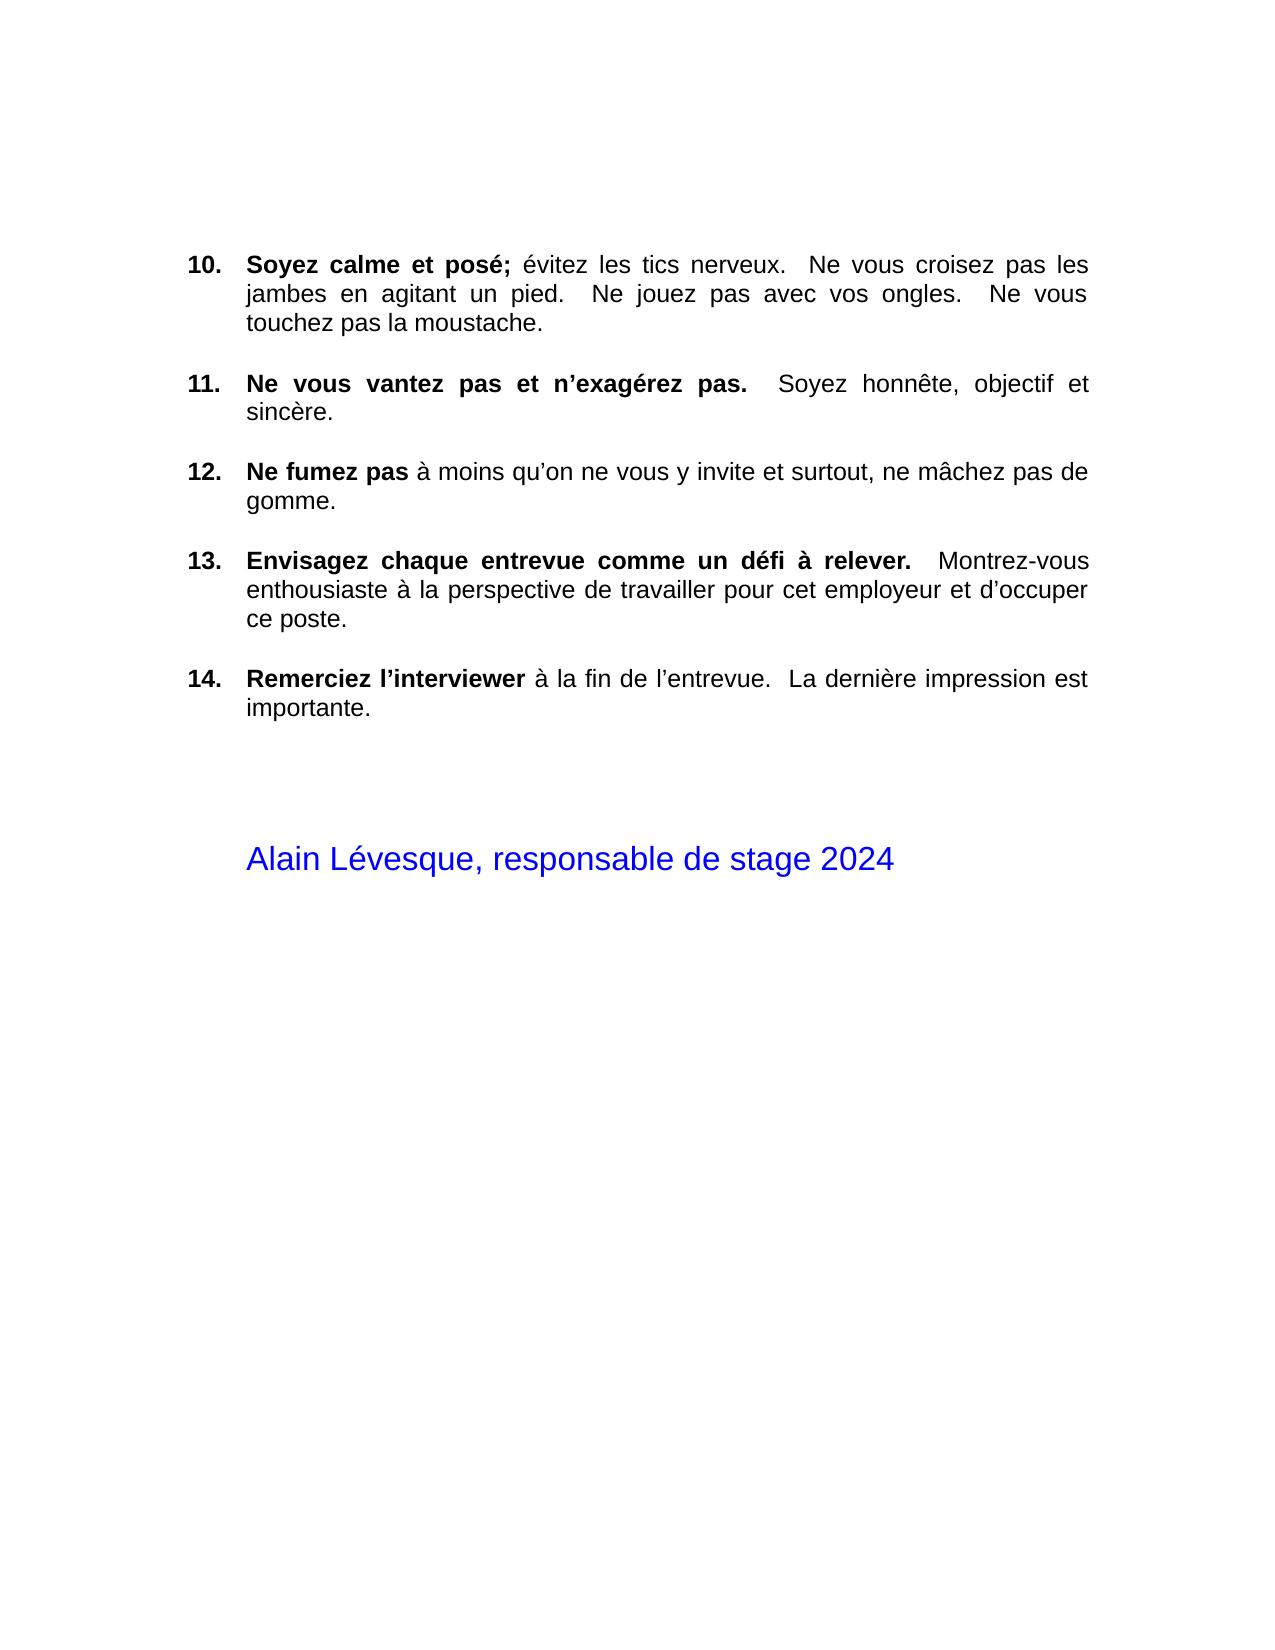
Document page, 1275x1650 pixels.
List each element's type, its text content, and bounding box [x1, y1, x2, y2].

list Ne vous vantez pas et n’exagérez pas. Soyez honnête, objectif et sincère. [187, 368, 1089, 426]
list Envisagez chaque entrevue comme un défi à relever. Montrez-vous enthousiaste à la perspective de travailler pour cet employeur et d’occuper ce poste. [187, 546, 1089, 633]
list Soyez calme et posé; évitez les tics nerveux. Ne vous croisez pas les jambes en agitant un pied. Ne jouez pas avec vos ongles. Ne vous touchez pas la moustache. [187, 250, 1089, 337]
list Ne fumez pas à moins qu’on ne vous y invite et surtout, ne mâchez pas de gomme. [187, 457, 1089, 515]
text Alain Lévesque, responsable de stage 2024 [246, 839, 1089, 878]
list Remerciez l’interviewer à la fin de l’entrevue. La dernière impression est importante. [187, 664, 1089, 722]
